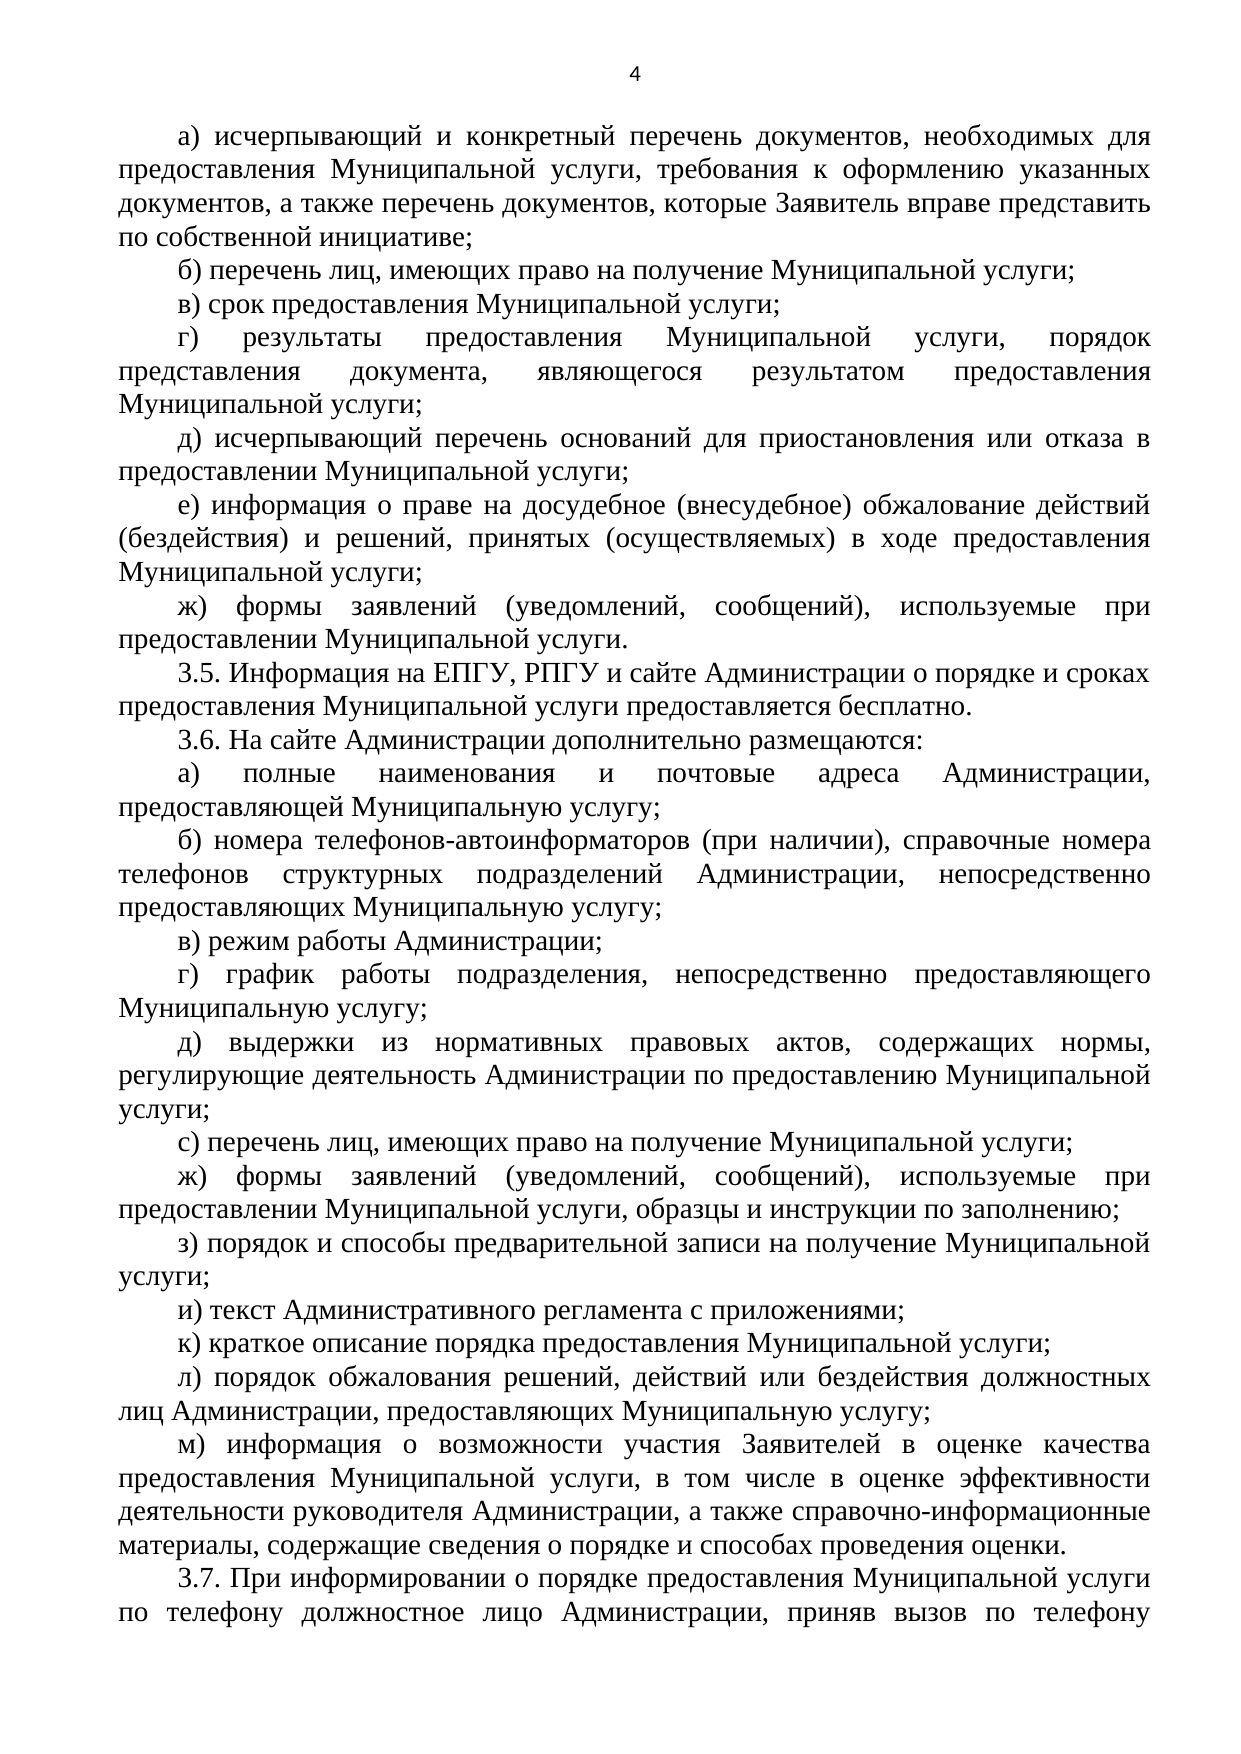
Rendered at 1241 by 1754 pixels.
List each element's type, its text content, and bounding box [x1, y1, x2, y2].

text б) перечень лиц, имеющих право на получение Муниципальной услуги; [118, 252, 1152, 286]
text г) результаты предоставления Муниципальной услуги, порядок представления документа, являющегося результатом предоставления Муниципальной услуги; [118, 319, 1152, 420]
text д) выдержки из нормативных правовых актов, содержащих нормы, регулирующие деятельность Администрации по предоставлению Муниципальной услуги; [118, 1024, 1152, 1124]
text а) исчерпывающий и конкретный перечень документов, необходимых для предоставления Муниципальной услуги, требования к оформлению указанных документов, а также перечень документов, которые Заявитель вправе представить по собственной инициативе; [118, 118, 1152, 252]
text л) порядок обжалования решений, действий или бездействия должностных лиц Администрации, предоставляющих Муниципальную услугу; [118, 1359, 1152, 1426]
text ж) формы заявлений (уведомлений, сообщений), используемые при предоставлении Муниципальной услуги, образцы и инструкции по заполнению; [118, 1158, 1152, 1225]
text з) порядок и способы предварительной записи на получение Муниципальной услуги; [118, 1225, 1152, 1292]
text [118, 1560, 1152, 1627]
text ж) формы заявлений (уведомлений, сообщений), используемые при предоставлении Муниципальной услуги. [118, 588, 1152, 655]
text с) перечень лиц, имеющих право на получение Муниципальной услуги; [118, 1124, 1152, 1158]
text в) режим работы Администрации; [118, 923, 1152, 957]
text 3.5. Информация на ЕПГУ, РПГУ и сайте Администрации о порядке и сроках предоставления Муниципальной услуги предоставляется бесплатно. [118, 655, 1152, 722]
text и) текст Административного регламента с приложениями; [118, 1292, 1152, 1326]
text г) график работы подразделения, непосредственно предоставляющего Муниципальную услугу; [118, 957, 1152, 1024]
text д) исчерпывающий перечень оснований для приостановления или отказа в предоставлении Муниципальной услуги; [118, 420, 1152, 487]
text к) краткое описание порядка предоставления Муниципальной услуги; [118, 1326, 1152, 1359]
text е) информация о праве на досудебное (внесудебное) обжалование действий (бездействия) и решений, принятых (осуществляемых) в ходе предоставления Муниципальной услуги; [118, 487, 1152, 588]
text б) номера телефонов-автоинформаторов (при наличии), справочные номера телефонов структурных подразделений Администрации, непосредственно предоставляющих Муниципальную услугу; [118, 822, 1152, 923]
text м) информация о возможности участия Заявителей в оценке качества предоставления Муниципальной услуги, в том числе в оценке эффективности деятельности руководителя Администрации, а также справочно-информационные материалы, содержащие сведения о порядке и способах проведения оценки. [118, 1426, 1152, 1560]
text в) срок предоставления Муниципальной услуги; [118, 286, 1152, 319]
text а) полные наименования и почтовые адреса Администрации, предоставляющей Муниципальную услугу; [118, 755, 1152, 822]
text 3.6. На сайте Администрации дополнительно размещаются: [118, 722, 1152, 755]
